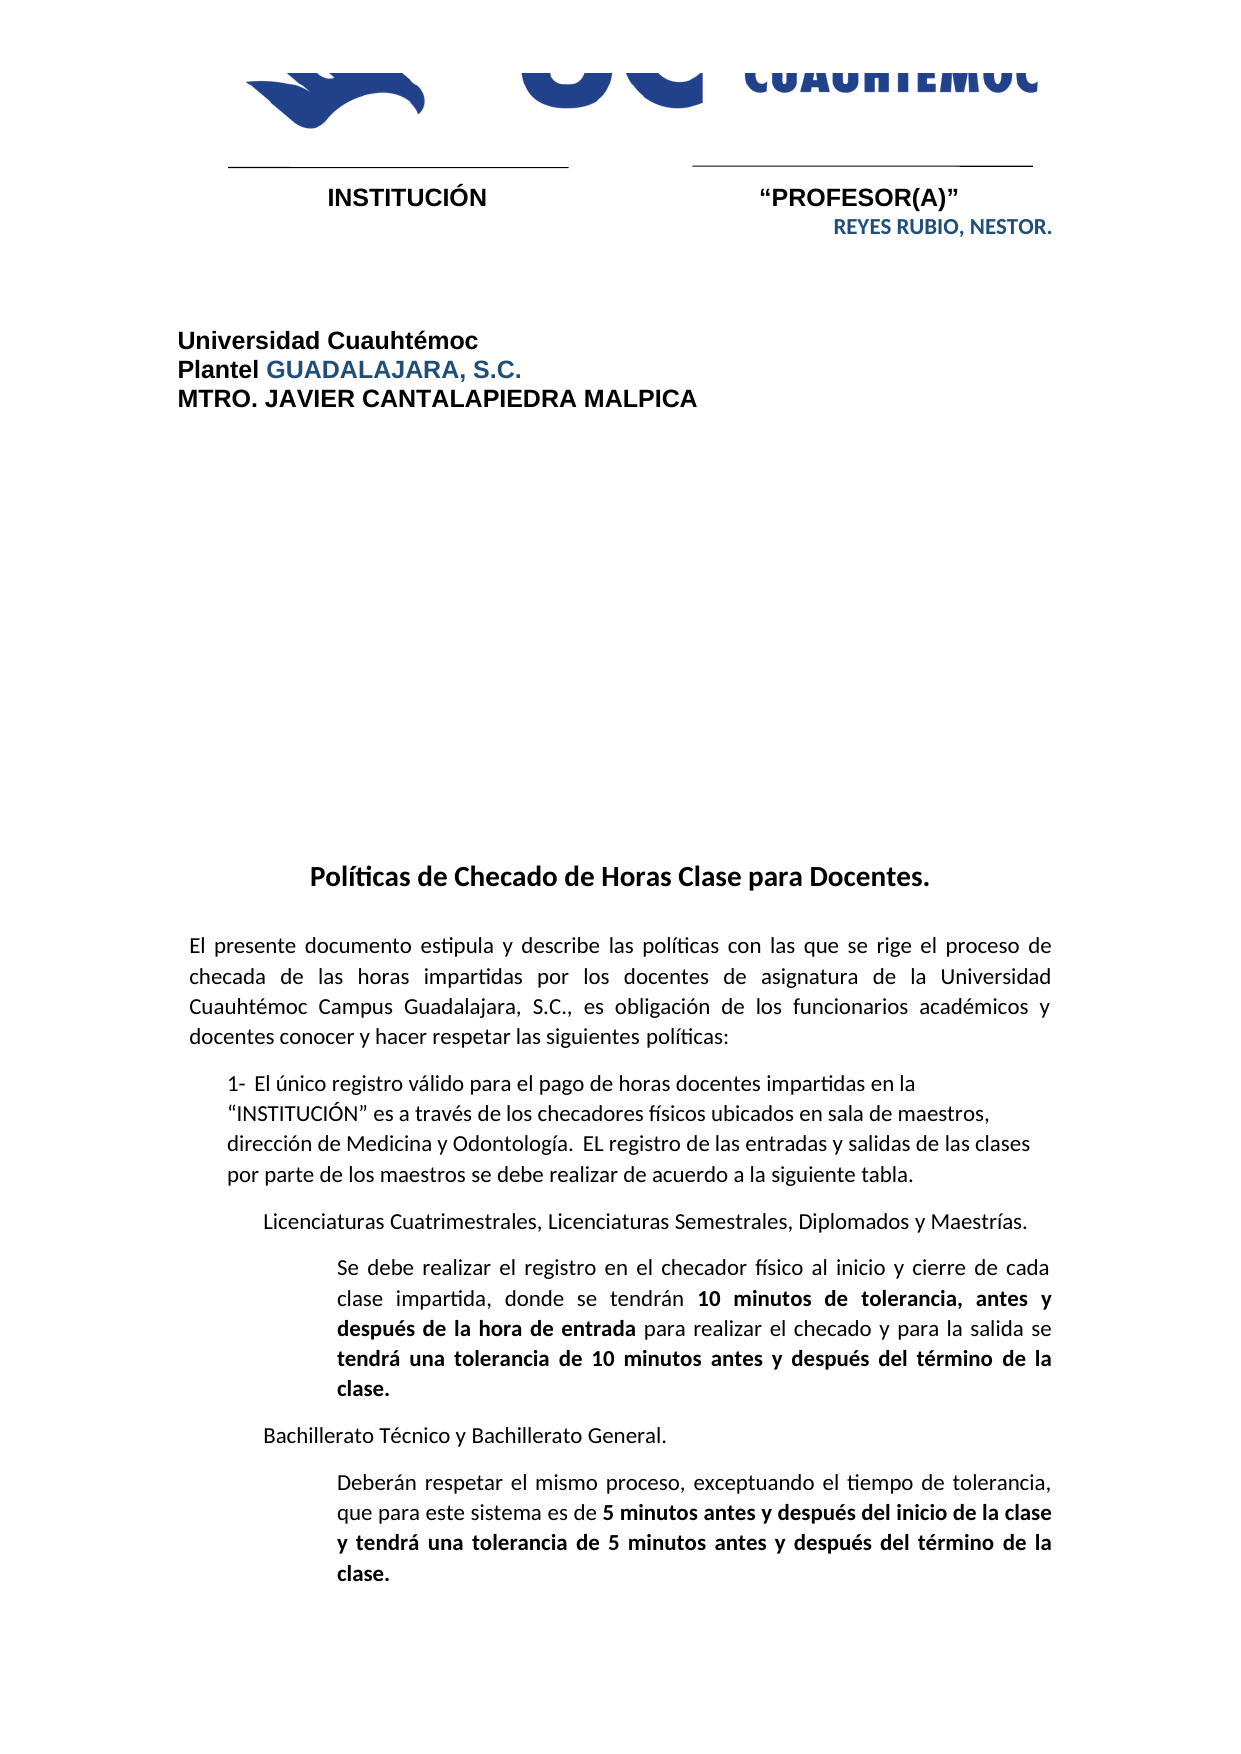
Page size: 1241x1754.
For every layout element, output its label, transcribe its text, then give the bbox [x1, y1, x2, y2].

text REYES RUBIO, NESTOR. [177, 212, 1063, 240]
text El presente documento estipula y describe las políticas con las que se rige el proceso de checada de las horas impartidas por los docentes de asignatura de la Universidad Cuauhtémoc Campus Guadalajara, S.C., es obligación de los funcionarios académicos y docentes conocer y hacer respetar las siguientes políticas: [189, 932, 1052, 1050]
picture [177, 73, 1063, 139]
text Universidad Cuauhtémoc [177, 326, 1063, 355]
text Deberán respetar el mismo proceso, exceptuando el tiempo de tolerancia, que para este sistema es de 5 minutos antes y después del inicio de la clase y tendrá una tolerancia de 5 minutos antes y después del término de la clase. [337, 1468, 1052, 1587]
text Se debe realizar el registro en el checador físico al inicio y cierre de cada clase impartida, donde se tendrán 10 minutos de tolerancia, antes y después de la hora de entrada para realizar el checado y para la salida se tendrá una tolerancia de 10 minutos antes y después del término de la clase. [337, 1253, 1052, 1402]
text INSTITUCIÓN “PROFESOR(A)” [177, 183, 1063, 212]
text Políticas de Checado de Horas Clase para Docentes. [177, 858, 1063, 894]
text Bachillerato Técnico y Bachillerato General. [263, 1421, 1063, 1449]
text Plantel GUADALAJARA, S.C. [177, 355, 1063, 384]
text Licenciaturas Cuatrimestrales, Licenciaturas Semestrales, Diplomados y Maestrías. [263, 1207, 1063, 1235]
text 1- El único registro válido para el pago de horas docentes impartidas en la “INSTITUCIÓN” es a través de los checadores físicos ubicados en sala de maestros, dirección de Medicina y Odontología. EL registro de las entradas y salidas de las clases por parte de los maestros se debe realizar de acuerdo a la siguiente tabla. [227, 1069, 1052, 1188]
text MTRO. JAVIER CANTALAPIEDRA MALPICA [177, 384, 1063, 412]
